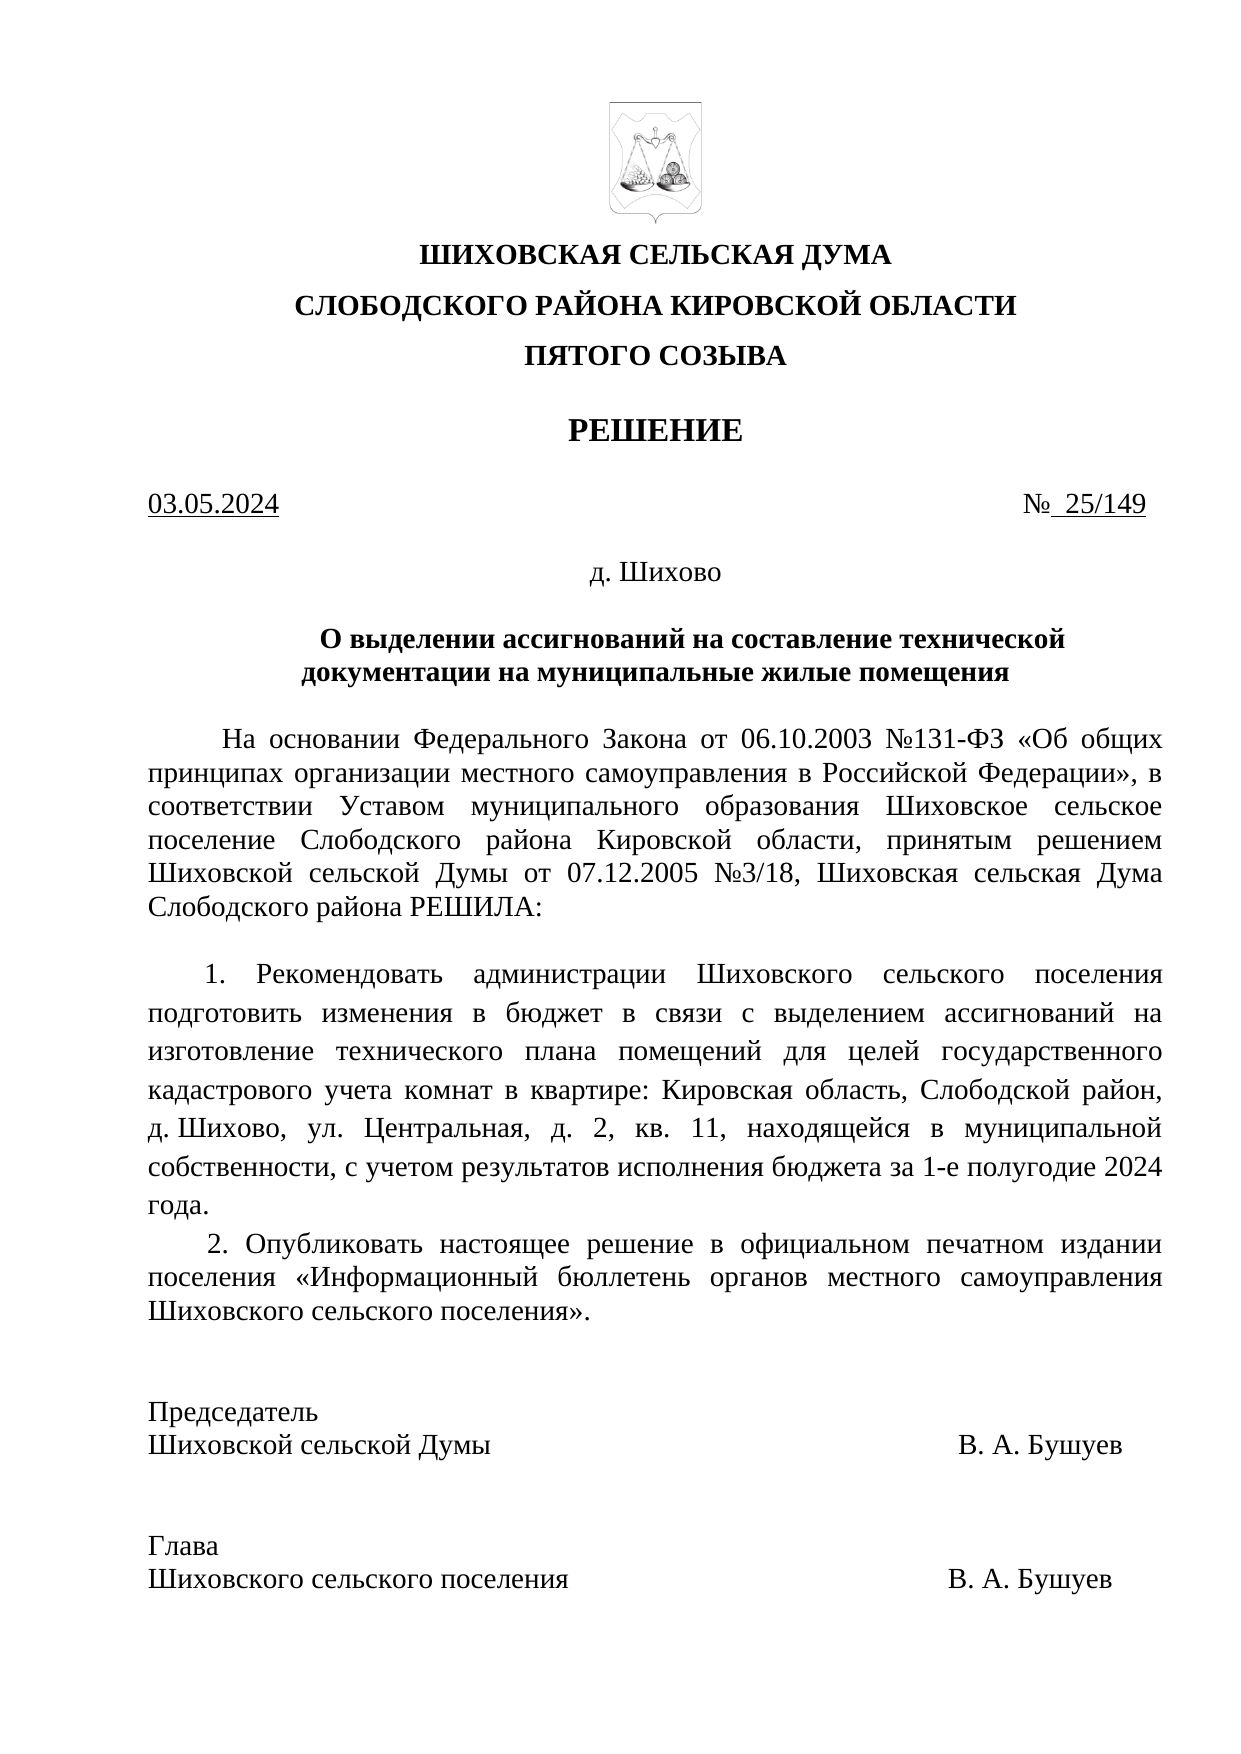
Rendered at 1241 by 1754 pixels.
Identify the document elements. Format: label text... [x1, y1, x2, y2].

text 2. Опубликовать настоящее решение в официальном печатном издании поселения «Информационный бюллетень органов местного самоуправления Шиховского сельского поселения». [148, 1226, 1163, 1327]
text Председатель [148, 1394, 1163, 1427]
text О выделении ассигнований на составление технической документации на муниципальные жилые помещения [148, 621, 1163, 688]
text ШИХОВСКАЯ СЕЛЬСКАЯ ДУМА [148, 237, 1163, 271]
text 1. Рекомендовать администрации Шиховского сельского поселения подготовить изменения в бюджет в связи с выделением ассигнований на изготовление технического плана помещений для целей государственного кадастрового учета комнат в квартире: Кировская область, Слободской район, д. Шихово, ул. Центральная, д. 2, кв. 11, находящейся в муниципальной собственности, с учетом результатов исполнения бюджета за 1-е полугодие 2024 года. [148, 956, 1163, 1221]
text Шиховского сельского поселения В. А. Бушуев [148, 1561, 1163, 1595]
text д. Шихово [148, 554, 1163, 587]
text ПЯТОГО СОЗЫВА [148, 338, 1163, 372]
text РЕШЕНИЕ [148, 410, 1163, 448]
text Шиховской сельской Думы В. А. Бушуев [148, 1427, 1163, 1461]
text Глава [148, 1528, 1163, 1561]
text 03.05.2024 № 25/149 [148, 487, 1163, 520]
text СЛОБОДСКОГО РАЙОНА КИРОВСКОЙ ОБЛАСТИ [148, 288, 1163, 321]
picture [609, 102, 702, 224]
text На основании Федерального Закона от 06.10.2003 №131-ФЗ «Об общих принципах организации местного самоуправления в Российской Федерации», в соответствии Уставом муниципального образования Шиховское сельское поселение Слободского района Кировской области, принятым решением Шиховской сельской Думы от 07.12.2005 №3/18, Шиховская сельская Дума Слободского района РЕШИЛА: [148, 721, 1163, 923]
